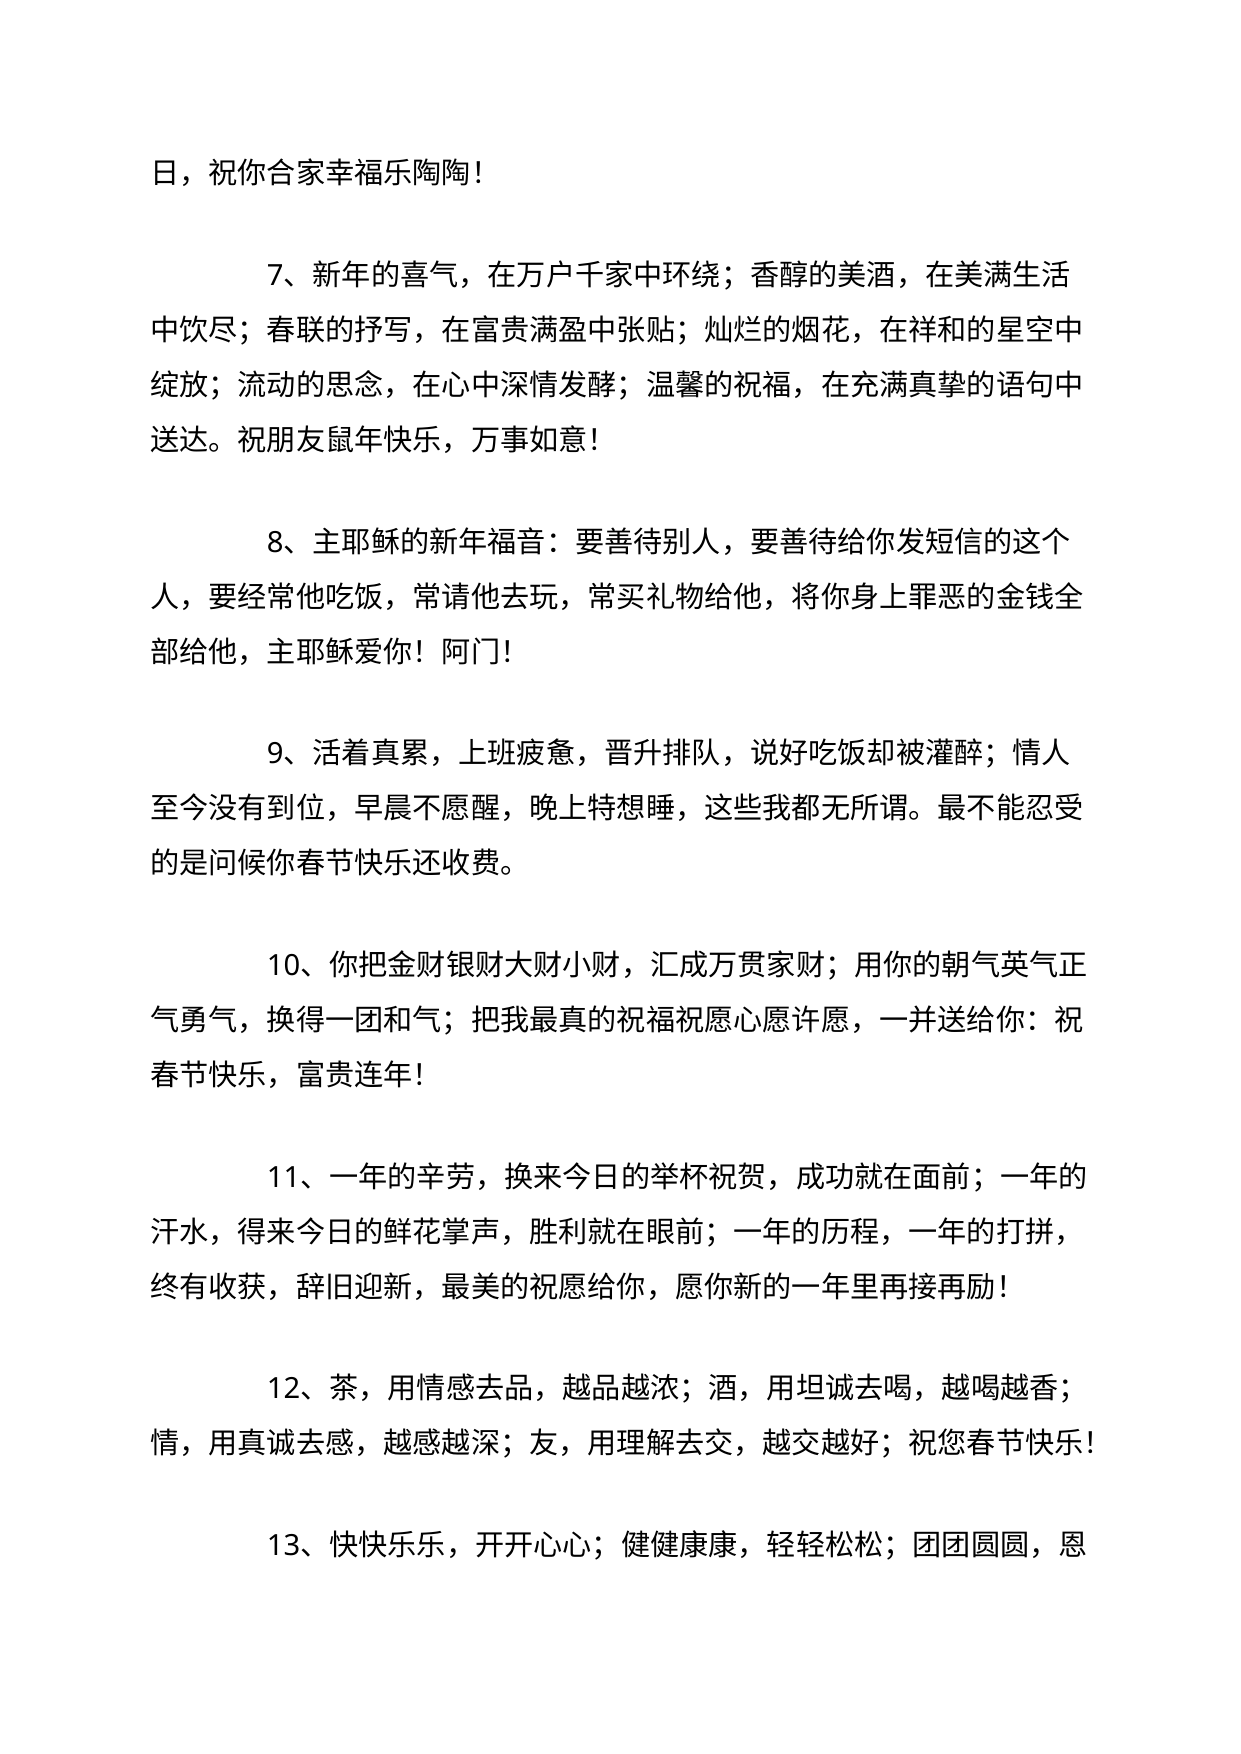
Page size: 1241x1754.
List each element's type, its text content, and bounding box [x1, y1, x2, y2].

text 9、活着真累，上班疲惫，晋升排队，说好吃饭却被灌醉；情人至今没有到位，早晨不愿醒，晚上特想睡，这些我都无所谓。最不能忍受的是问候你春节快乐还收费。 [150, 730, 1090, 882]
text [150, 150, 1090, 192]
text 8、主耶稣的新年福音：要善待别人，要善待给你发短信的这个人，要经常他吃饭，常请他去玩，常买礼物给他，将你身上罪恶的金钱全部给他，主耶稣爱你！阿门！ [150, 518, 1090, 671]
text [150, 1522, 1090, 1564]
text 11、一年的辛劳，换来今日的举杯祝贺，成功就在面前；一年的汗水，得来今日的鲜花掌声，胜利就在眼前；一年的历程，一年的打拼，终有收获，辞旧迎新，最美的祝愿给你，愿你新的一年里再接再励！ [150, 1153, 1090, 1306]
text 12、茶，用情感去品，越品越浓；酒，用坦诚去喝，越喝越香；情，用真诚去感，越感越深；友，用理解去交，越交越好；祝您春节快乐！ [150, 1365, 1090, 1462]
text 7、新年的喜气，在万户千家中环绕；香醇的美酒，在美满生活中饮尽；春联的抒写，在富贵满盈中张贴；灿烂的烟花，在祥和的星空中绽放；流动的思念，在心中深情发酵；温馨的祝福，在充满真挚的语句中送达。祝朋友鼠年快乐，万事如意！ [150, 252, 1090, 459]
text 10、你把金财银财大财小财，汇成万贯家财；用你的朝气英气正气勇气，换得一团和气；把我最真的祝福祝愿心愿许愿，一并送给你：祝春节快乐，富贵连年！ [150, 942, 1090, 1094]
